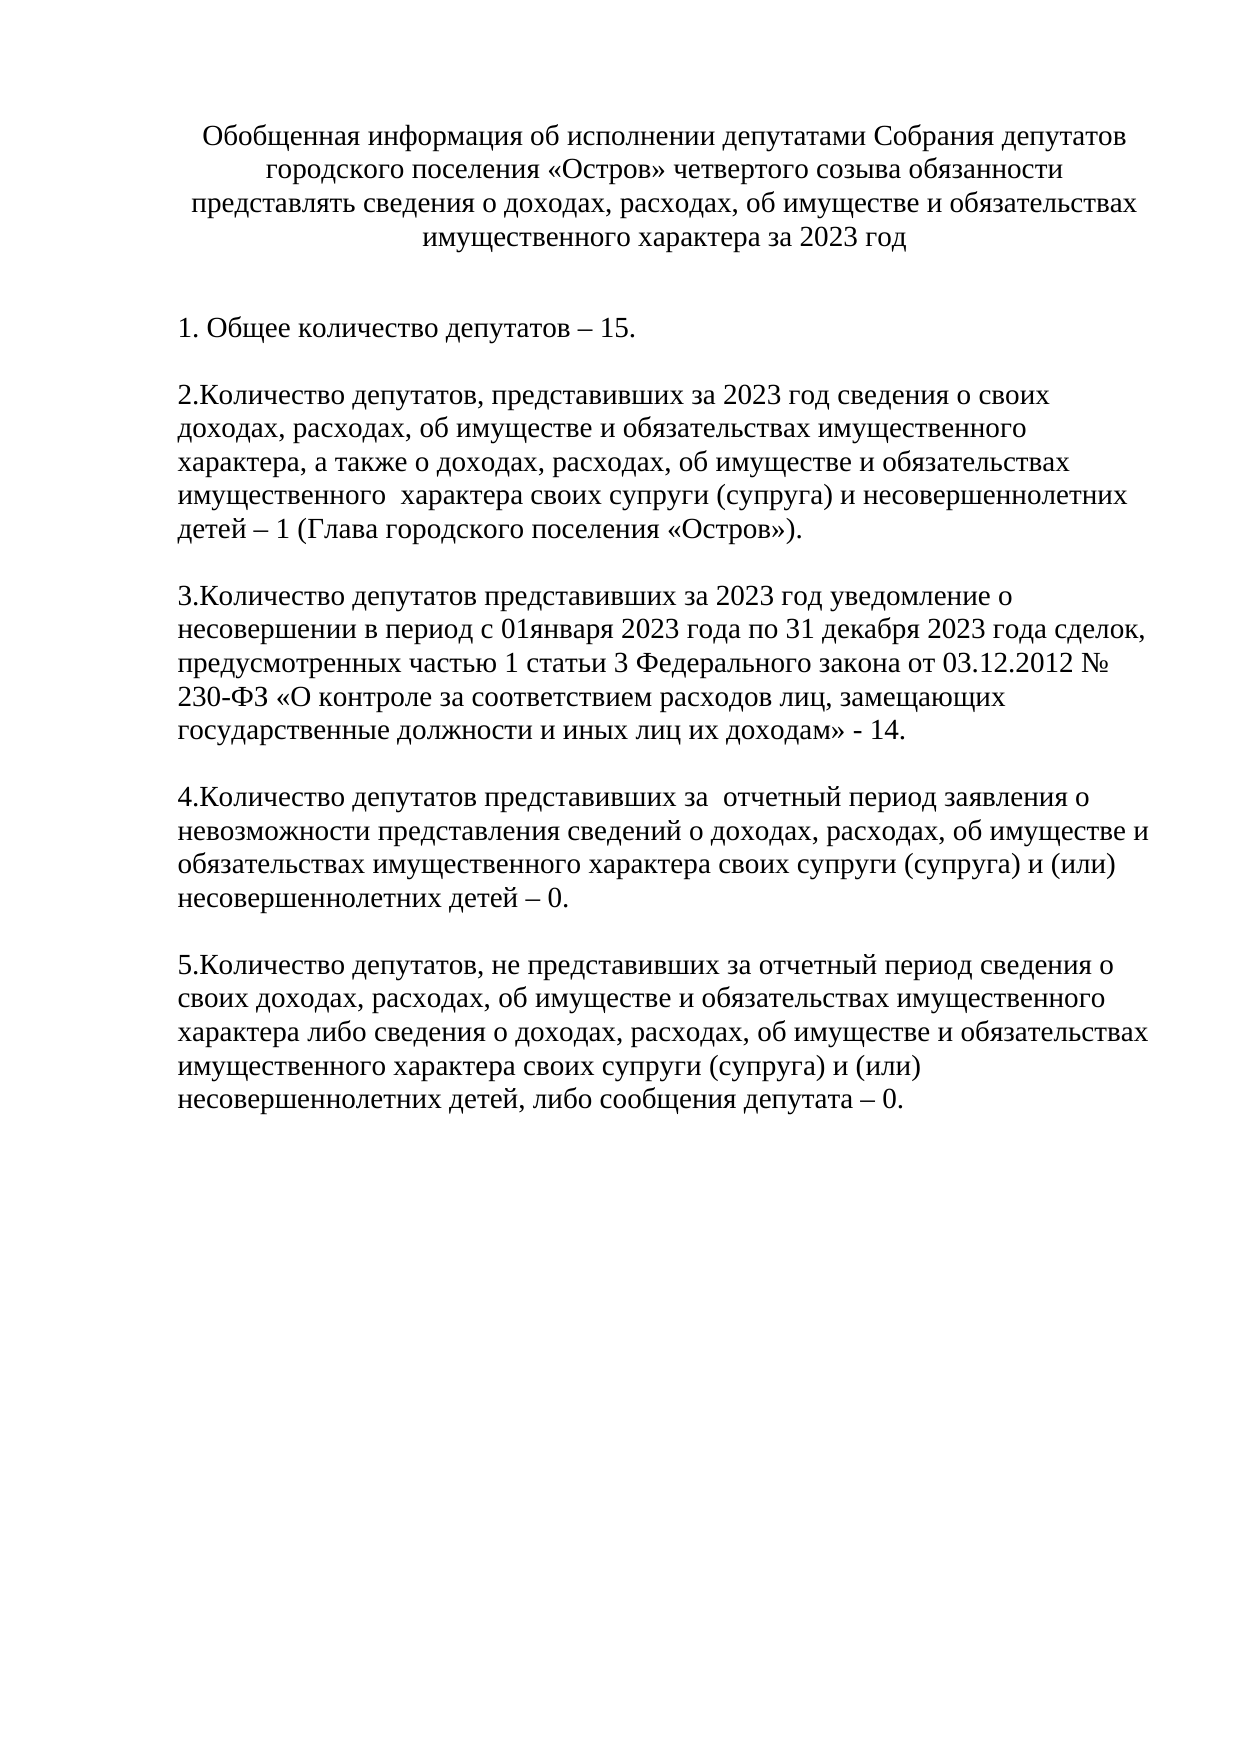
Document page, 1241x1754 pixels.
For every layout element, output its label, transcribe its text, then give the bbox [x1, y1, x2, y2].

text 4.Количество депутатов представивших за отчетный период заявления о невозможности представления сведений о доходах, расходах, об имуществе и обязательствах имущественного характера своих супруги (супруга) и (или) несовершеннолетних детей – 0. [177, 779, 1152, 913]
text 3.Количество депутатов представивших за 2023 год уведомление о несовершении в период с 01января 2023 года по 31 декабря 2023 года сделок, предусмотренных частью 1 статьи 3 Федерального закона от 03.12.2012 № 230-ФЗ «О контроле за соответствием расходов лиц, замещающих государственные должности и иных лиц их доходам» - 14. [177, 578, 1152, 746]
text 5.Количество депутатов, не представивших за отчетный период сведения о своих доходах, расходах, об имуществе и обязательствах имущественного характера либо сведения о доходах, расходах, об имуществе и обязательствах имущественного характера своих супруги (супруга) и (или) несовершеннолетних детей, либо сообщения депутата – 0. [177, 947, 1152, 1115]
text 1. Общее количество депутатов – 15. [177, 310, 1152, 343]
text 2.Количество депутатов, представивших за 2023 год сведения о своих доходах, расходах, об имуществе и обязательствах имущественного характера, а также о доходах, расходах, об имуществе и обязательствах имущественного характера своих супруги (супруга) и несовершеннолетних детей – 1 (Глава городского поселения «Остров»). [177, 377, 1152, 544]
text Обобщенная информация об исполнении депутатами Собрания депутатов городского поселения «Остров» четвертого созыва обязанности представлять сведения о доходах, расходах, об имуществе и обязательствах имущественного характера за 2023 год [177, 118, 1152, 252]
